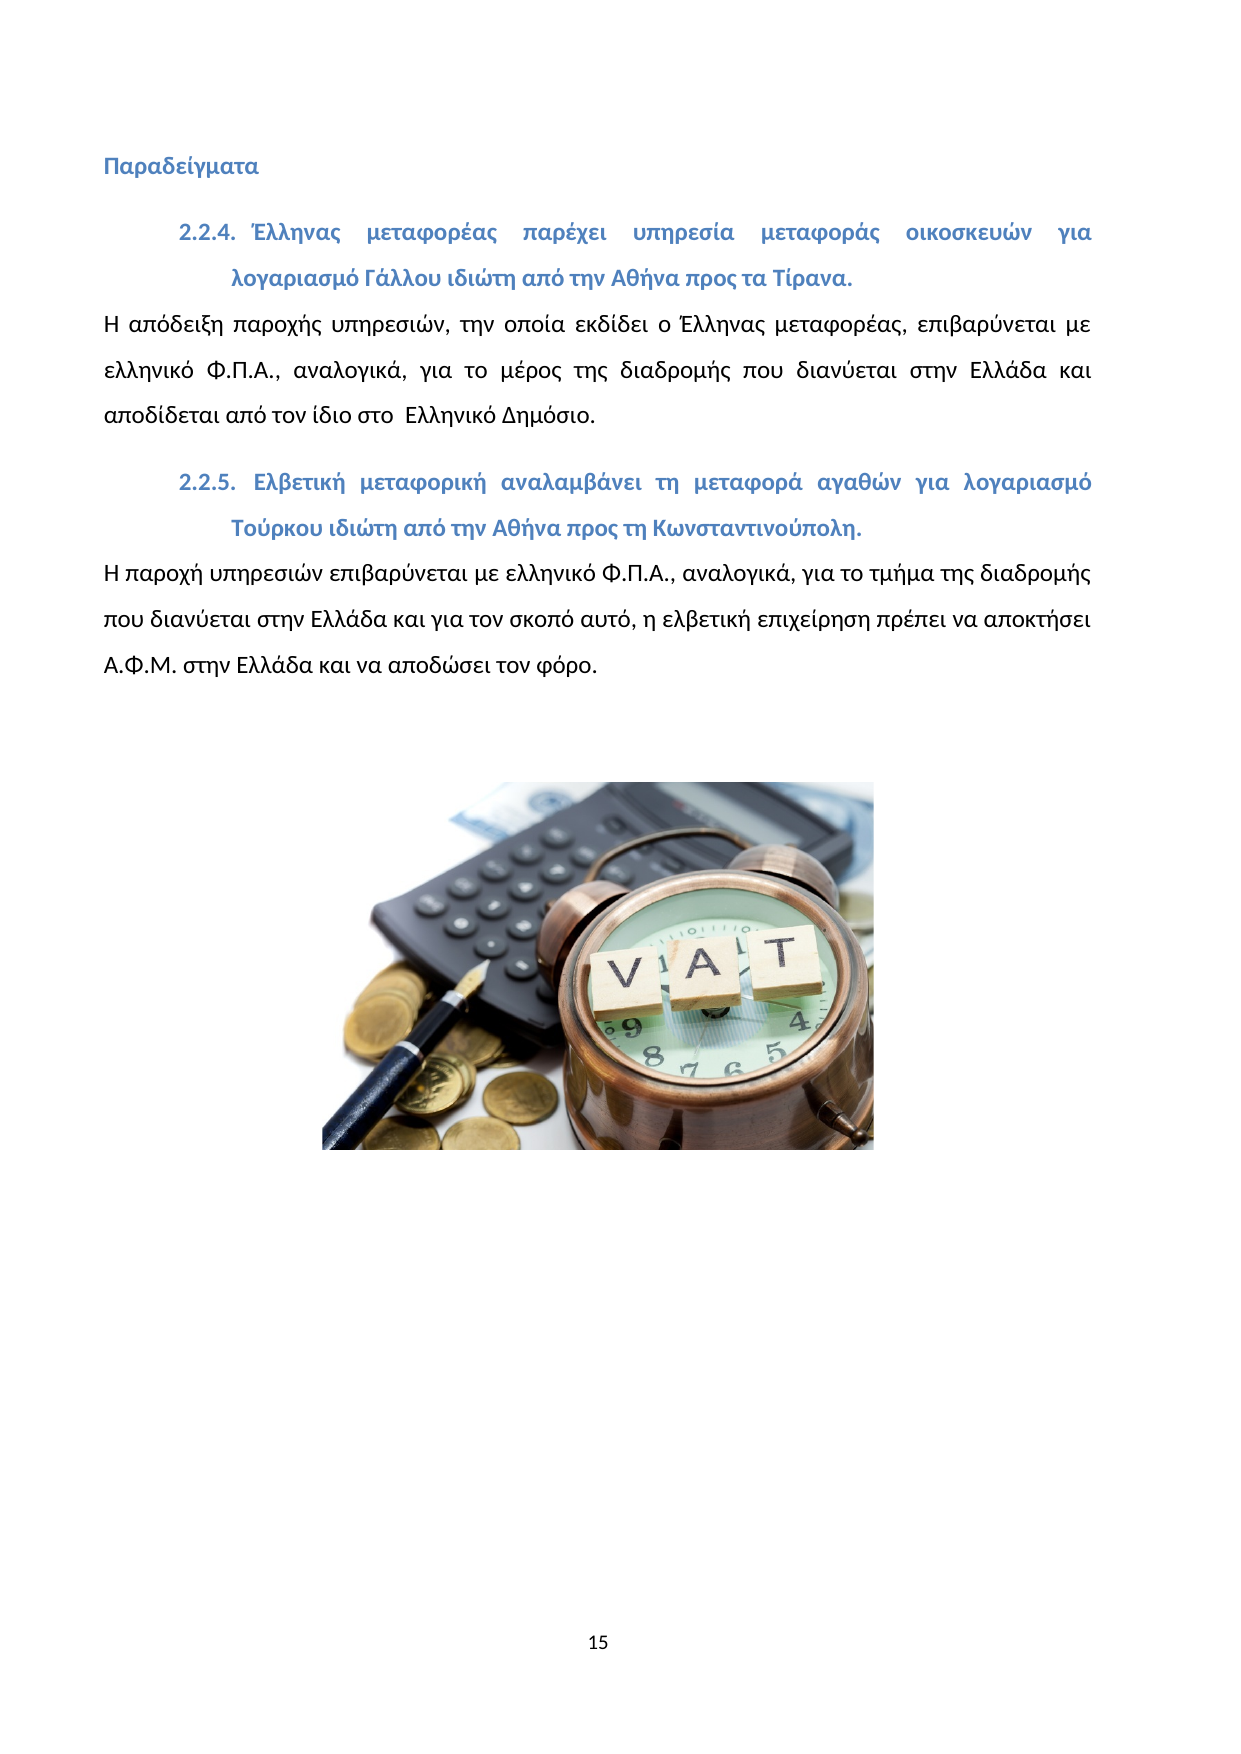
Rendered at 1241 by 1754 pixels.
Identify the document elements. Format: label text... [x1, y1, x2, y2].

text Η απόδειξη παροχής υπηρεσιών, την οποία εκδίδει ο Έλληνας μεταφορέας, επιβαρύνεται με ελληνικό Φ.Π.Α., αναλογικά, για το μέρος της διαδρομής που διανύεται στην Ελλάδα και αποδίδεται από τον ίδιο στο Ελληνικό Δημόσιο. [103, 308, 1093, 430]
text Η παροχή υπηρεσιών επιβαρύνεται με ελληνικό Φ.Π.Α., αναλογικά, για το τμήμα της διαδρομής που διανύεται στην Ελλάδα και για τον σκοπό αυτό, η ελβετική επιχείρηση πρέπει να αποκτήσει Α.Φ.Μ. στην Ελλάδα και να αποδώσει τον φόρο. [103, 557, 1093, 679]
subtitle Έλληνας μεταφορέας παρέχει υπηρεσία μεταφοράς οικοσκευών για λογαριασμό Γάλλου ιδιώτη από την Αθήνα προς τα Τίρανα. [178, 217, 1093, 293]
subtitle Ελβετική μεταφορική αναλαμβάνει τη μεταφορά αγαθών για λογαριασμό Τούρκου ιδιώτη από την Αθήνα προς τη Κωνσταντινούπολη. [178, 466, 1093, 542]
subtitle Παραδείγματα [103, 150, 1093, 181]
picture [322, 782, 874, 1150]
